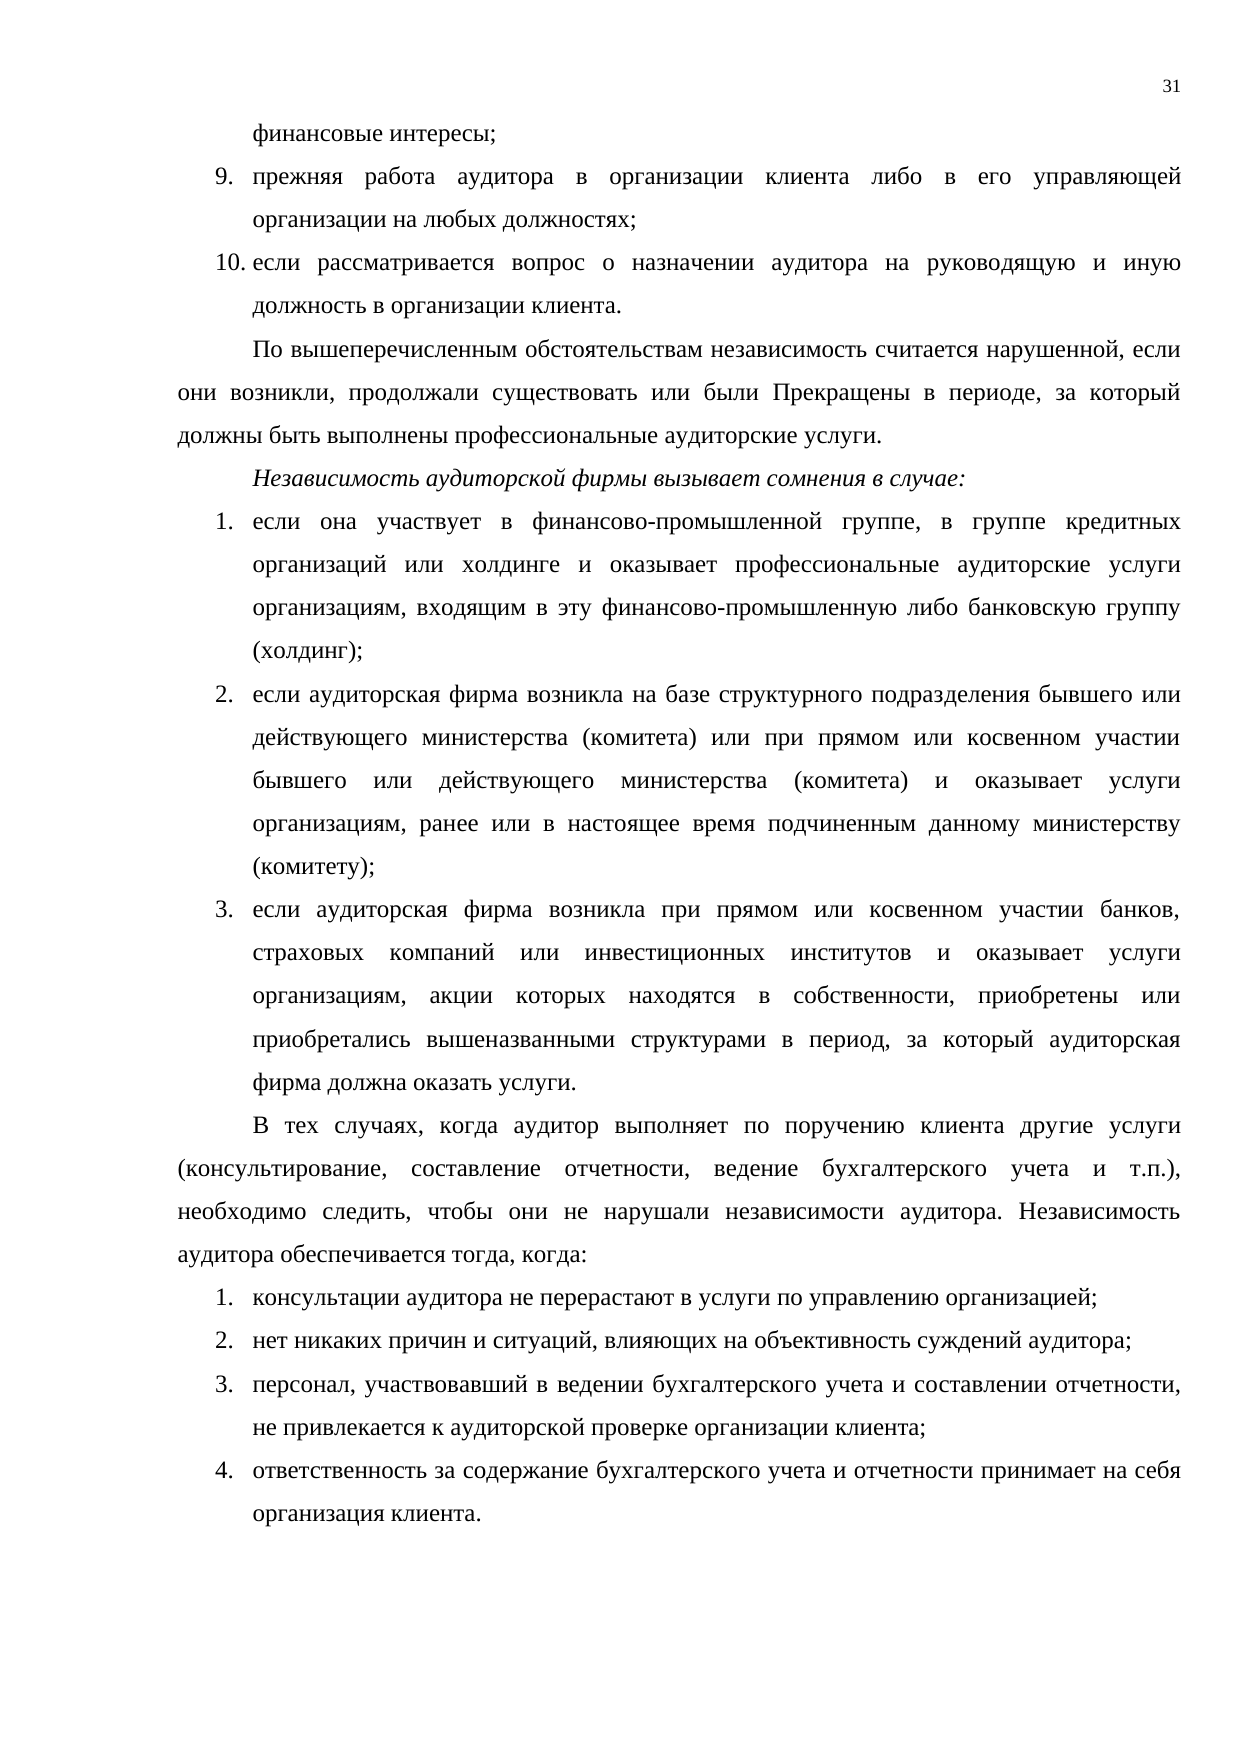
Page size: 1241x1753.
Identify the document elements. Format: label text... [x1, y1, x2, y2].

text По вышеперечисленным обстоятельствам независимость считается нарушенной, если они возникли, продолжали существовать или были Прекращены в периоде, за который должны быть выполнены профессиональные аудиторские услуги. [177, 334, 1181, 449]
text В тех случаях, когда аудитор выполняет по поручению клиента другие услуги (консультирование, составление отчетности, ведение бухгалтерского учета и т.п.), необходимо следить, чтобы они не нарушали независимости аудитора. Независимость аудитора обеспечивается тогда, когда: [177, 1110, 1181, 1268]
list консультации аудитора не перерастают в услуги по управлению организацией; [215, 1282, 1181, 1311]
list нет никаких причин и ситуаций, влияющих на объективность суждений аудитора; [215, 1326, 1181, 1354]
list ответственность за содержание бухгалтерского учета и отчетности принимает на себя организация клиента. [215, 1455, 1181, 1527]
text Независимость аудиторской фирмы вызывает сомнения в случае: [177, 463, 1181, 492]
list прежняя работа аудитора в организации клиента либо в его управляющей организации на любых должностях; [215, 161, 1181, 233]
list если рассматривается вопрос о назначении аудитора на руководящую и иную должность в организации клиента. [215, 247, 1181, 319]
list персонал, участвовавший в ведении бухгалтерского учета и составлении отчетности, не привлекается к аудиторской проверке организации клиента; [215, 1369, 1181, 1441]
list если аудиторская фирма возникла при прямом или косвенном участии банков, страховых компаний или инвестиционных институтов и оказывает услуги организациям, акции которых находятся в собственности, приобретены или приобретались вышеназванными структурами в период, за который аудиторская фирма должна оказать услуги. [215, 894, 1181, 1096]
list если аудиторская фирма возникла на базе структурного подразделения бывшего или действующего министерства (комитета) или при прямом или косвенном участии бывшего или действующего министерства (комитета) и оказывает услуги организациям, ранее или в настоящее время подчиненным данному министерству (комитету); [215, 679, 1181, 880]
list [215, 118, 1181, 147]
list если она участвует в финансово-промышленной группе, в группе кредитных организаций или холдинге и оказывает профессиональные аудиторские услуги организациям, входящим в эту финансово-промышленную либо банковскую группу (холдинг); [215, 506, 1181, 664]
